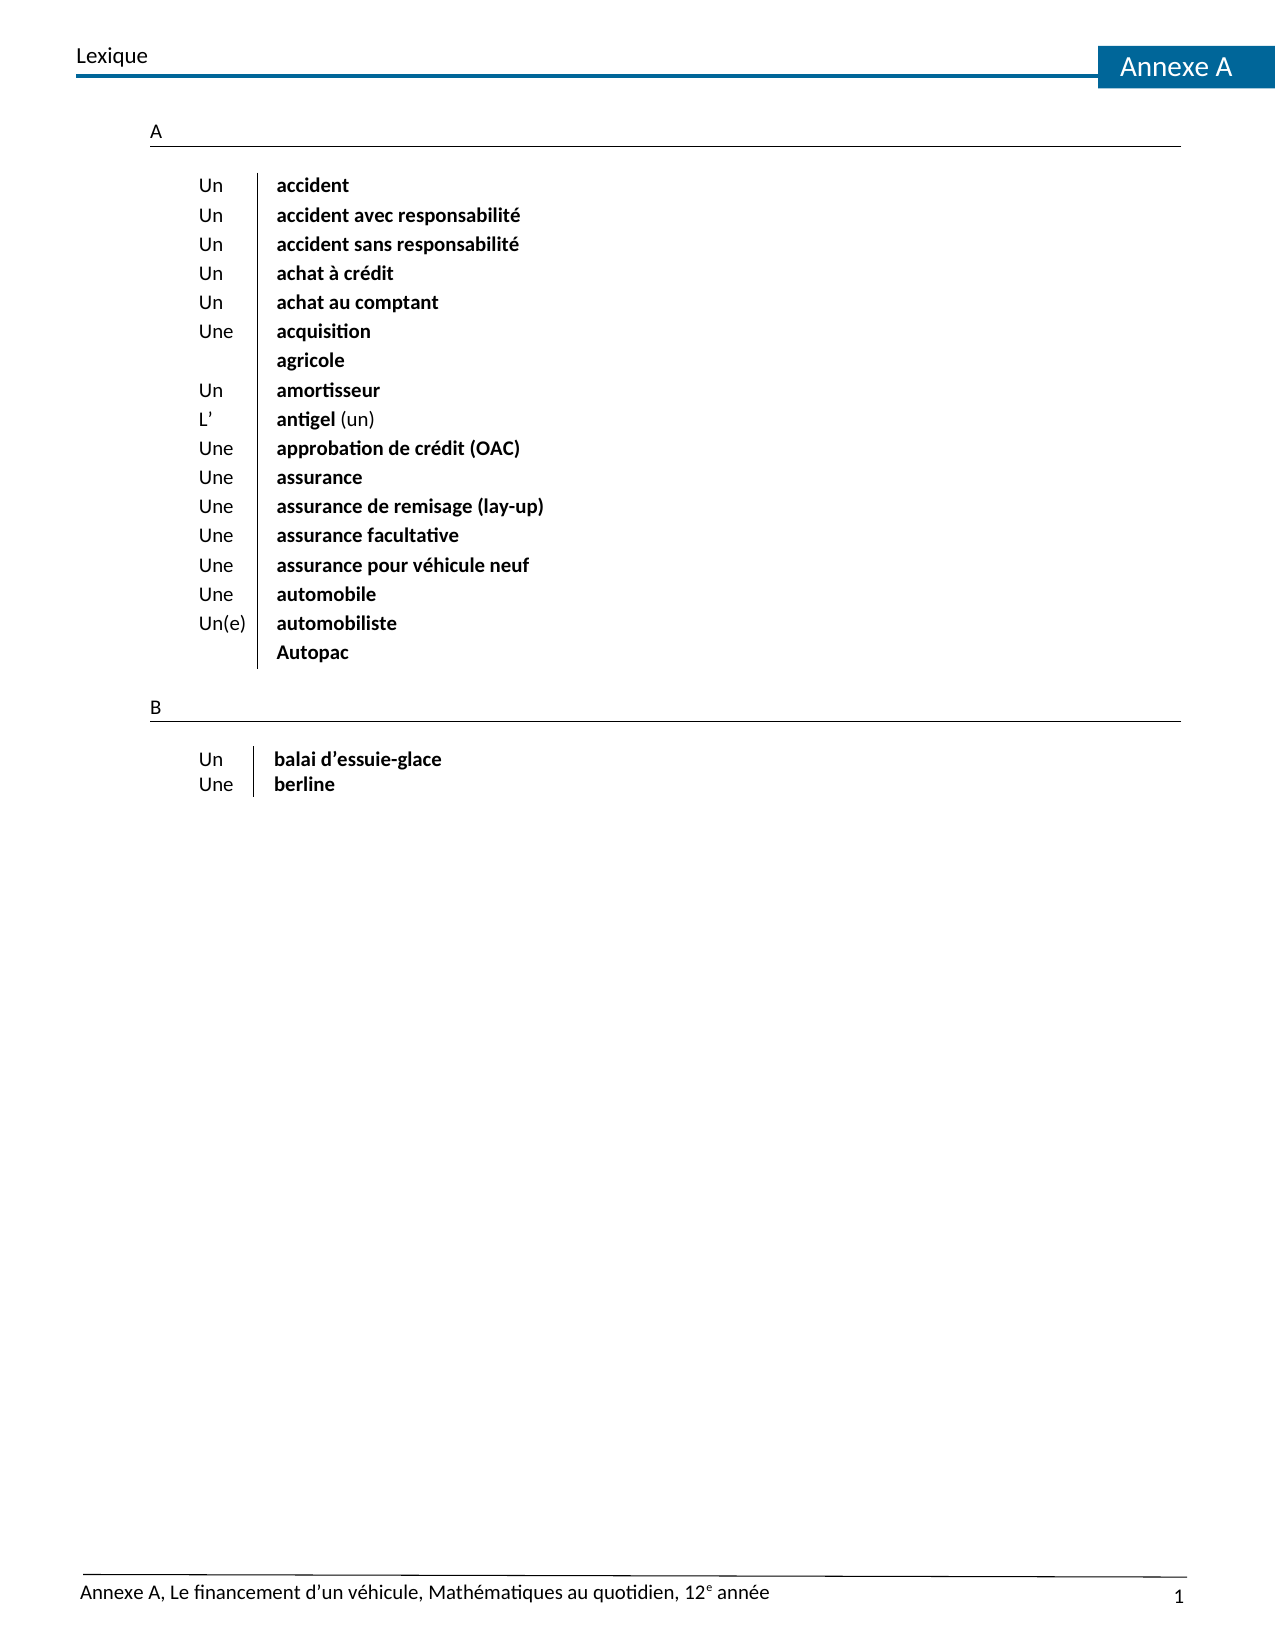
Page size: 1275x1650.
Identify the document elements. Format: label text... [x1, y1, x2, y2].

table_header Un Un Un Un Un Une Un L’ Une Une Une Une Une Une Un(e) [188, 173, 257, 668]
table_header accident accident avec responsabilité accident sans responsabilité achat à crédit achat au comptant acquisition agricole amortisseur antigel (un) approbation de crédit (OAC) assurance assurance de remisage (lay-up) assurance facultative assurance pour véhicule neuf automobile automobiliste Autopac [258, 173, 656, 668]
text B [150, 694, 1181, 721]
table_header Un Une [188, 746, 253, 797]
text A [150, 119, 1181, 146]
table_header balai d’essuie-glace berline [254, 746, 652, 797]
